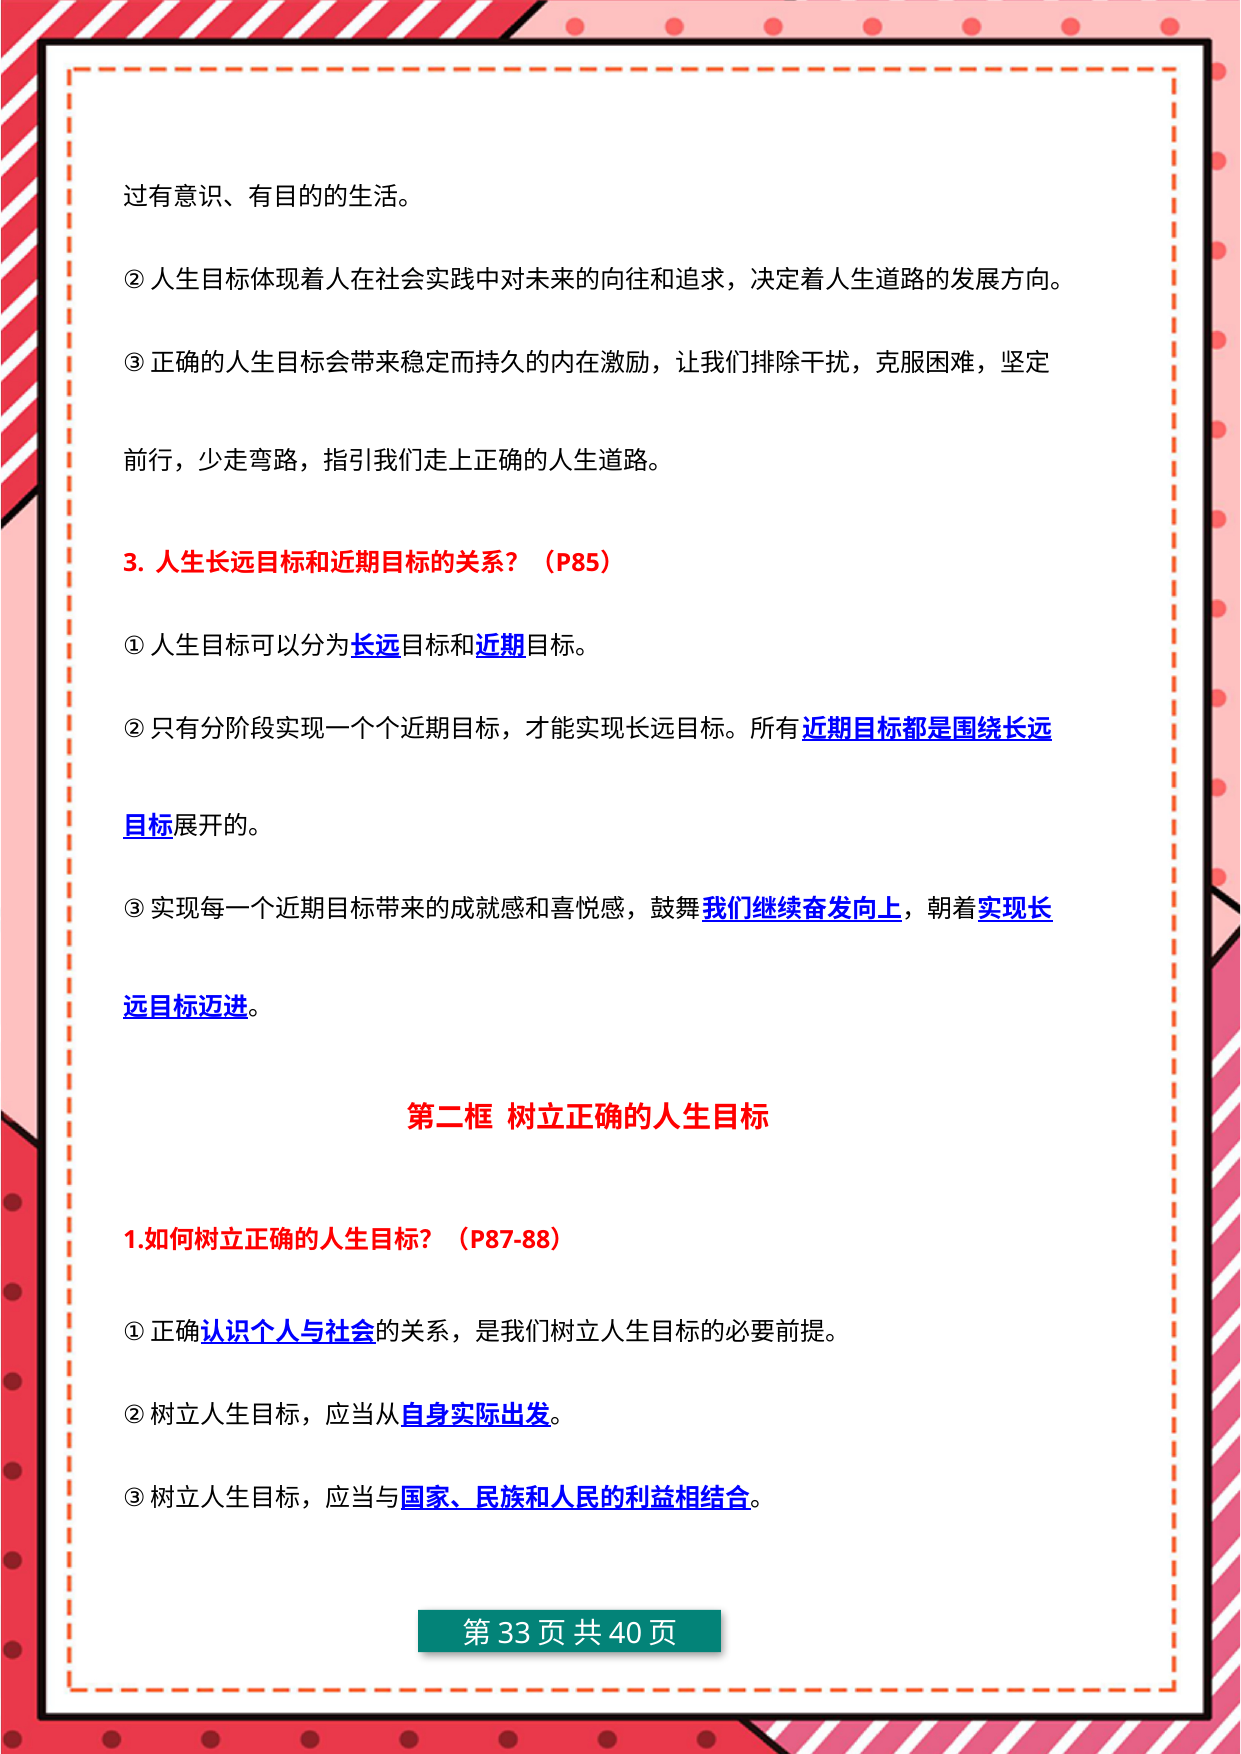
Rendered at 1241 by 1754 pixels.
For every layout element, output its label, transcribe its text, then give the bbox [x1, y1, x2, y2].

text ②树立人生目标，应当从自身实际出发。 [123, 1380, 1053, 1445]
text ③正确的人生目标会带来稳定而持久的内在激励，让我们排除干扰，克服困难，坚定前行，少走弯路，指引我们走上正确的人生道路。 [123, 328, 1053, 491]
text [123, 162, 1053, 227]
list 人生长远目标和近期目标的关系？（P85） [123, 528, 1053, 593]
text ②只有分阶段实现一个个近期目标，才能实现长远目标。所有近期目标都是围绕长远目标展开的。 [123, 694, 1053, 856]
text ①人生目标可以分为长远目标和近期目标。 [123, 611, 1053, 676]
text ②人生目标体现着人在社会实践中对未来的向往和追求，决定着人生道路的发展方向。 [123, 245, 1053, 310]
text ①正确认识个人与社会的关系，是我们树立人生目标的必要前提。 [123, 1297, 1053, 1362]
text ③树立人生目标，应当与国家、民族和人民的利益相结合。 [123, 1463, 1053, 1528]
text 1.如何树立正确的人生目标？（P87-88） [123, 1205, 1053, 1270]
subtitle 第二框 树立正确的人生目标 [123, 1082, 1053, 1147]
text ③实现每一个近期目标带来的成就感和喜悦感，鼓舞我们继续奋发向上，朝着实现长远目标迈进。 [123, 874, 1053, 1037]
picture [0, 0, 1241, 1754]
